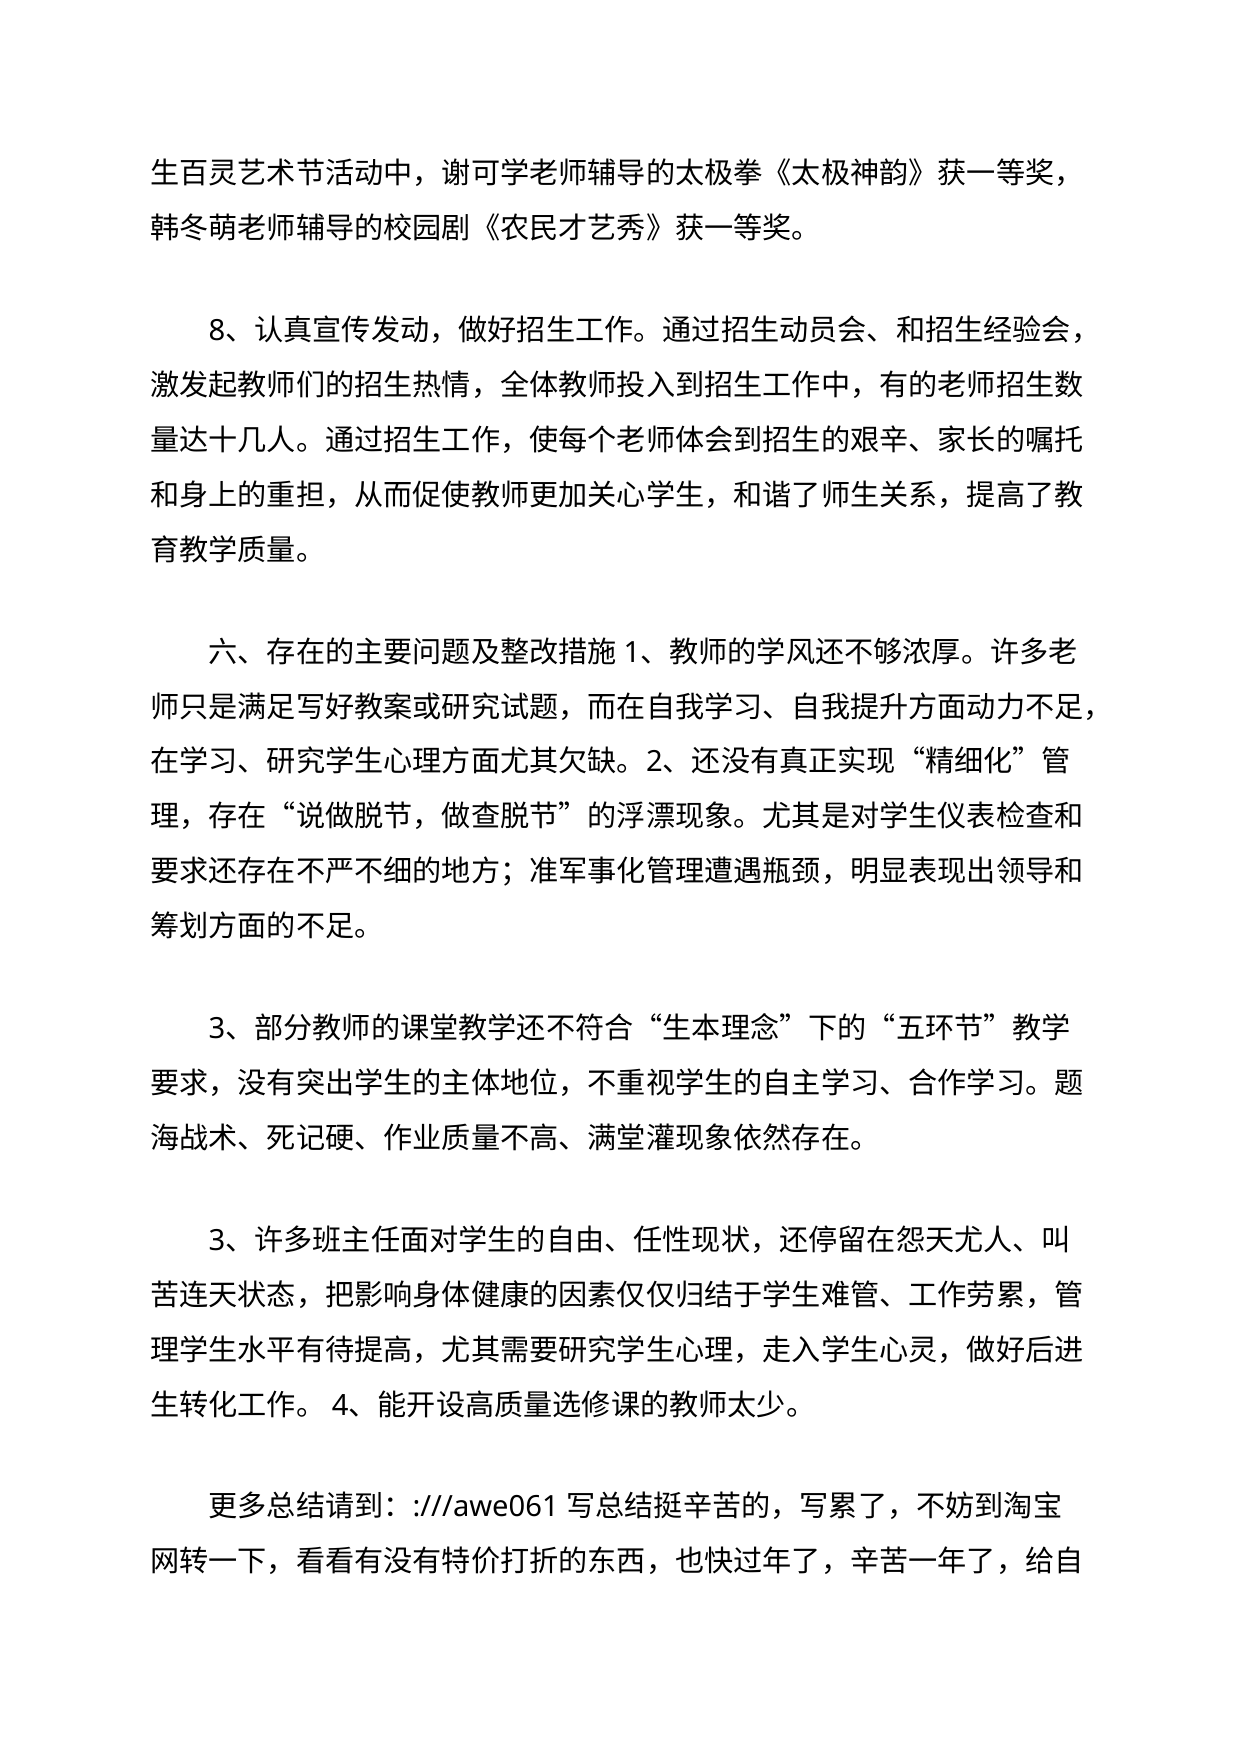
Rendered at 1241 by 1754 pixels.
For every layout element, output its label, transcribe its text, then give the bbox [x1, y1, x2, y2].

text 六、存在的主要问题及整改措施 1、教师的学风还不够浓厚。许多老师只是满足写好教案或研究试题，而在自我学习、自我提升方面动力不足，在学习、研究学生心理方面尤其欠缺。2、还没有真正实现“精细化”管理，存在“说做脱节，做查脱节”的浮漂现象。尤其是对学生仪表检查和要求还存在不严不细的地方；准军事化管理遭遇瓶颈，明显表现出领导和筹划方面的不足。 [150, 628, 1090, 945]
text 3、许多班主任面对学生的自由、任性现状，还停留在怨天尤人、叫苦连天状态，把影响身体健康的因素仅仅归结于学生难管、工作劳累，管理学生水平有待提高，尤其需要研究学生心理，走入学生心灵，做好后进生转化工作。 4、能开设高质量选修课的教师太少。 [150, 1216, 1090, 1423]
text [150, 1483, 1090, 1580]
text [150, 150, 1090, 247]
text 3、部分教师的课堂教学还不符合“生本理念”下的“五环节”教学要求，没有突出学生的主体地位，不重视学生的自主学习、合作学习。题海战术、死记硬、作业质量不高、满堂灌现象依然存在。 [150, 1004, 1090, 1157]
text 8、认真宣传发动，做好招生工作。通过招生动员会、和招生经验会，激发起教师们的招生热情，全体教师投入到招生工作中，有的老师招生数量达十几人。通过招生工作，使每个老师体会到招生的艰辛、家长的嘱托和身上的重担，从而促使教师更加关心学生，和谐了师生关系，提高了教育教学质量。 [150, 307, 1090, 569]
